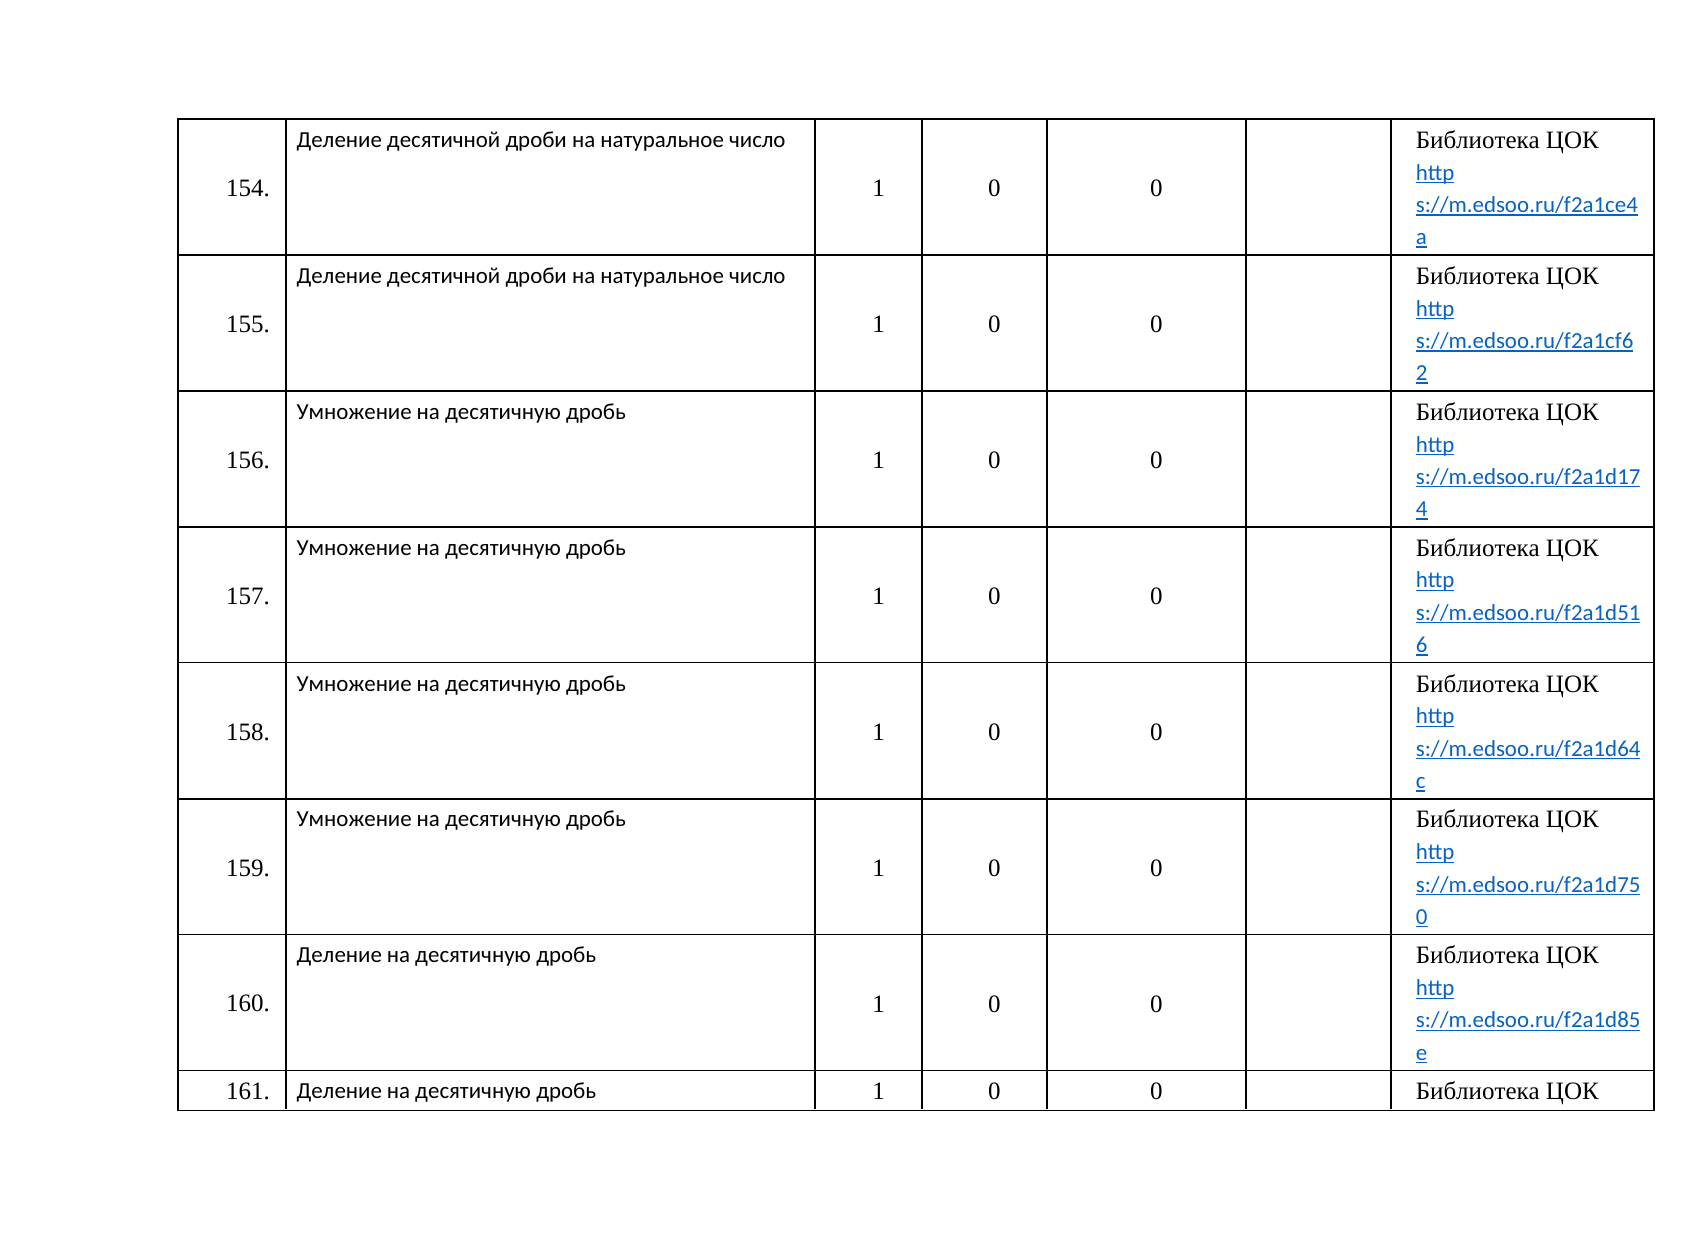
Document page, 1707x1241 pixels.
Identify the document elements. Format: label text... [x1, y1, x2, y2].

table_cell 0 [923, 528, 1046, 662]
table_cell 1 [816, 392, 921, 526]
table_cell [1247, 392, 1390, 526]
table_cell 0 [923, 800, 1046, 934]
table_cell Библиотека ЦОК https://m.edsoo.ru/f2a1d174 [1392, 392, 1653, 526]
table_cell 0 [923, 935, 1046, 1070]
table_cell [1392, 1071, 1653, 1109]
table_cell 0 [1048, 256, 1245, 390]
table_cell [179, 800, 285, 934]
table_cell 0 [1048, 663, 1245, 798]
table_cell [287, 256, 814, 390]
table_cell [1247, 663, 1390, 798]
table_cell Библиотека ЦОК https://m.edsoo.ru/f2a1ce4a [1392, 120, 1653, 254]
table_cell Умножение на десятичную дробь [287, 528, 814, 662]
table_cell 1 [816, 663, 921, 798]
table_cell [1247, 528, 1390, 662]
table_cell 1 [816, 528, 921, 662]
table_cell [179, 528, 285, 662]
table_cell 0 [923, 1071, 1046, 1109]
table_cell Умножение на десятичную дробь [287, 663, 814, 798]
table_cell 1 [816, 120, 921, 254]
table_cell [179, 120, 285, 254]
table_cell [179, 392, 285, 526]
table_cell Деление на десятичную дробь [287, 935, 814, 1070]
table_cell [1247, 120, 1390, 254]
table_cell Библиотека ЦОК https://m.edsoo.ru/f2a1d750 [1392, 800, 1653, 934]
table_cell 0 [1048, 800, 1245, 934]
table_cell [287, 1071, 814, 1109]
table_cell 0 [1048, 528, 1245, 662]
table_cell 0 [1048, 120, 1245, 254]
table_cell Библиотека ЦОК https://m.edsoo.ru/f2a1d85e [1392, 935, 1653, 1070]
table_cell [179, 935, 285, 1070]
table_cell Библиотека ЦОК https://m.edsoo.ru/f2a1d64c [1392, 663, 1653, 798]
table_cell 1 [816, 1071, 921, 1109]
table_cell 0 [923, 120, 1046, 254]
table_cell 1 [816, 935, 921, 1070]
table_cell 0 [923, 663, 1046, 798]
table_cell Умножение на десятичную дробь [287, 392, 814, 526]
table_cell [1247, 800, 1390, 934]
table_cell [179, 1071, 285, 1109]
table_cell Библиотека ЦОК https://m.edsoo.ru/f2a1d516 [1392, 528, 1653, 662]
table_cell 0 [1048, 392, 1245, 526]
table_cell [179, 256, 285, 390]
table_cell [1247, 935, 1390, 1070]
table_cell [1247, 256, 1390, 390]
table_cell 1 [816, 800, 921, 934]
table_cell 1 [816, 256, 921, 390]
table_cell Умножение на десятичную дробь [287, 800, 814, 934]
table_cell Библиотека ЦОК https://m.edsoo.ru/f2a1cf62 [1392, 256, 1653, 390]
table_cell 0 [1048, 935, 1245, 1070]
table_cell [179, 663, 285, 798]
table_cell 0 [1048, 1071, 1245, 1109]
table_cell [1247, 1071, 1390, 1109]
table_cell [287, 120, 814, 254]
table_cell 0 [923, 256, 1046, 390]
table_cell 0 [923, 392, 1046, 526]
